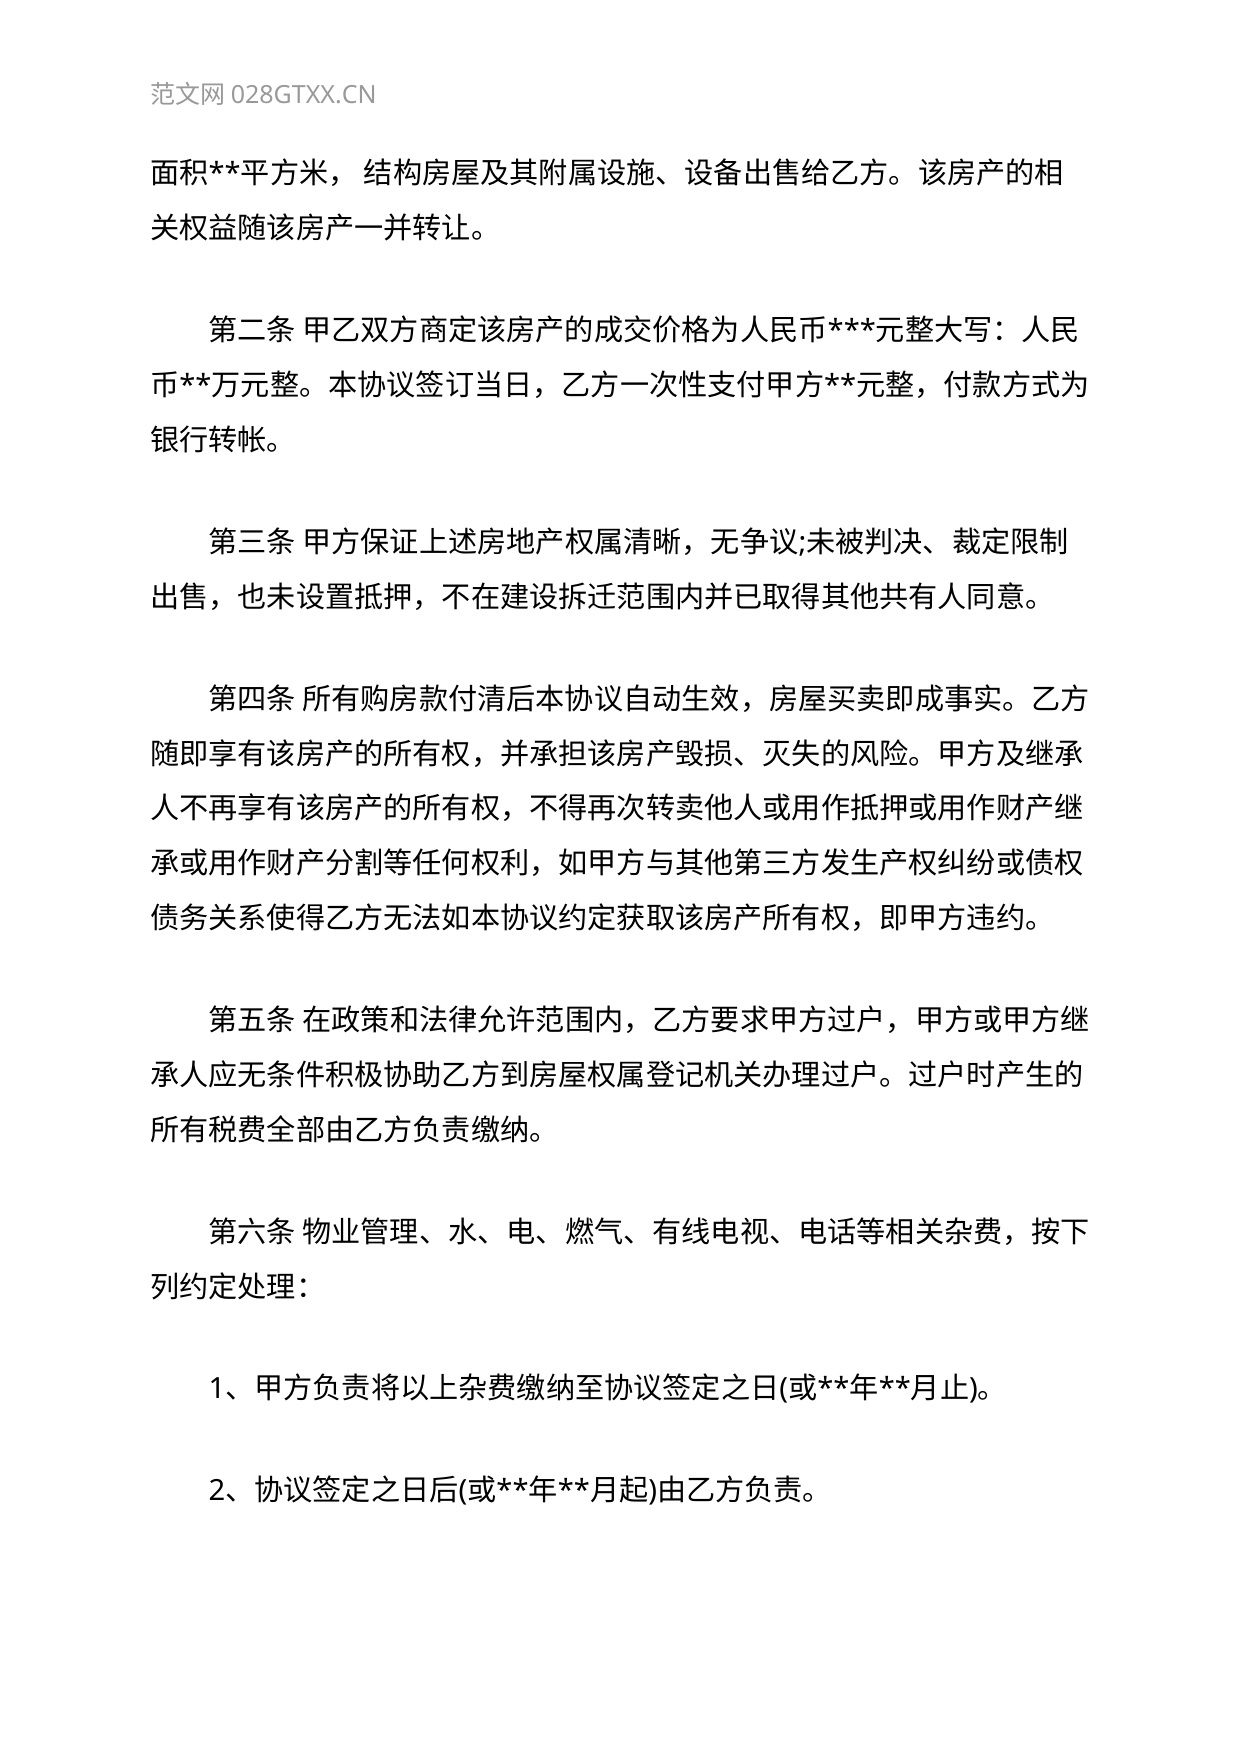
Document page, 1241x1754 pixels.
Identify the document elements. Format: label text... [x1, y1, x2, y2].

text 第五条 在政策和法律允许范围内，乙方要求甲方过户，甲方或甲方继承人应无条件积极协助乙方到房屋权属登记机关办理过户。过户时产生的所有税费全部由乙方负责缴纳。 [150, 997, 1090, 1149]
text 2、协议签定之日后(或**年**月起)由乙方负责。 [150, 1467, 1090, 1509]
text 第四条 所有购房款付清后本协议自动生效，房屋买卖即成事实。乙方随即享有该房产的所有权，并承担该房产毁损、灭失的风险。甲方及继承人不再享有该房产的所有权，不得再次转卖他人或用作抵押或用作财产继承或用作财产分割等任何权利，如甲方与其他第三方发生产权纠纷或债权债务关系使得乙方无法如本协议约定获取该房产所有权，即甲方违约。 [150, 675, 1090, 937]
text 1、甲方负责将以上杂费缴纳至协议签定之日(或**年**月止)。 [150, 1365, 1090, 1407]
text 第六条 物业管理、水、电、燃气、有线电视、电话等相关杂费，按下列约定处理： [150, 1208, 1090, 1305]
text 第三条 甲方保证上述房地产权属清晰，无争议;未被判决、裁定限制出售，也未设置抵押，不在建设拆迁范围内并已取得其他共有人同意。 [150, 518, 1090, 616]
text 第二条 甲乙双方商定该房产的成交价格为人民币***元整大写：人民币**万元整。本协议签订当日，乙方一次性支付甲方**元整，付款方式为银行转帐。 [150, 307, 1090, 459]
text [150, 150, 1090, 247]
